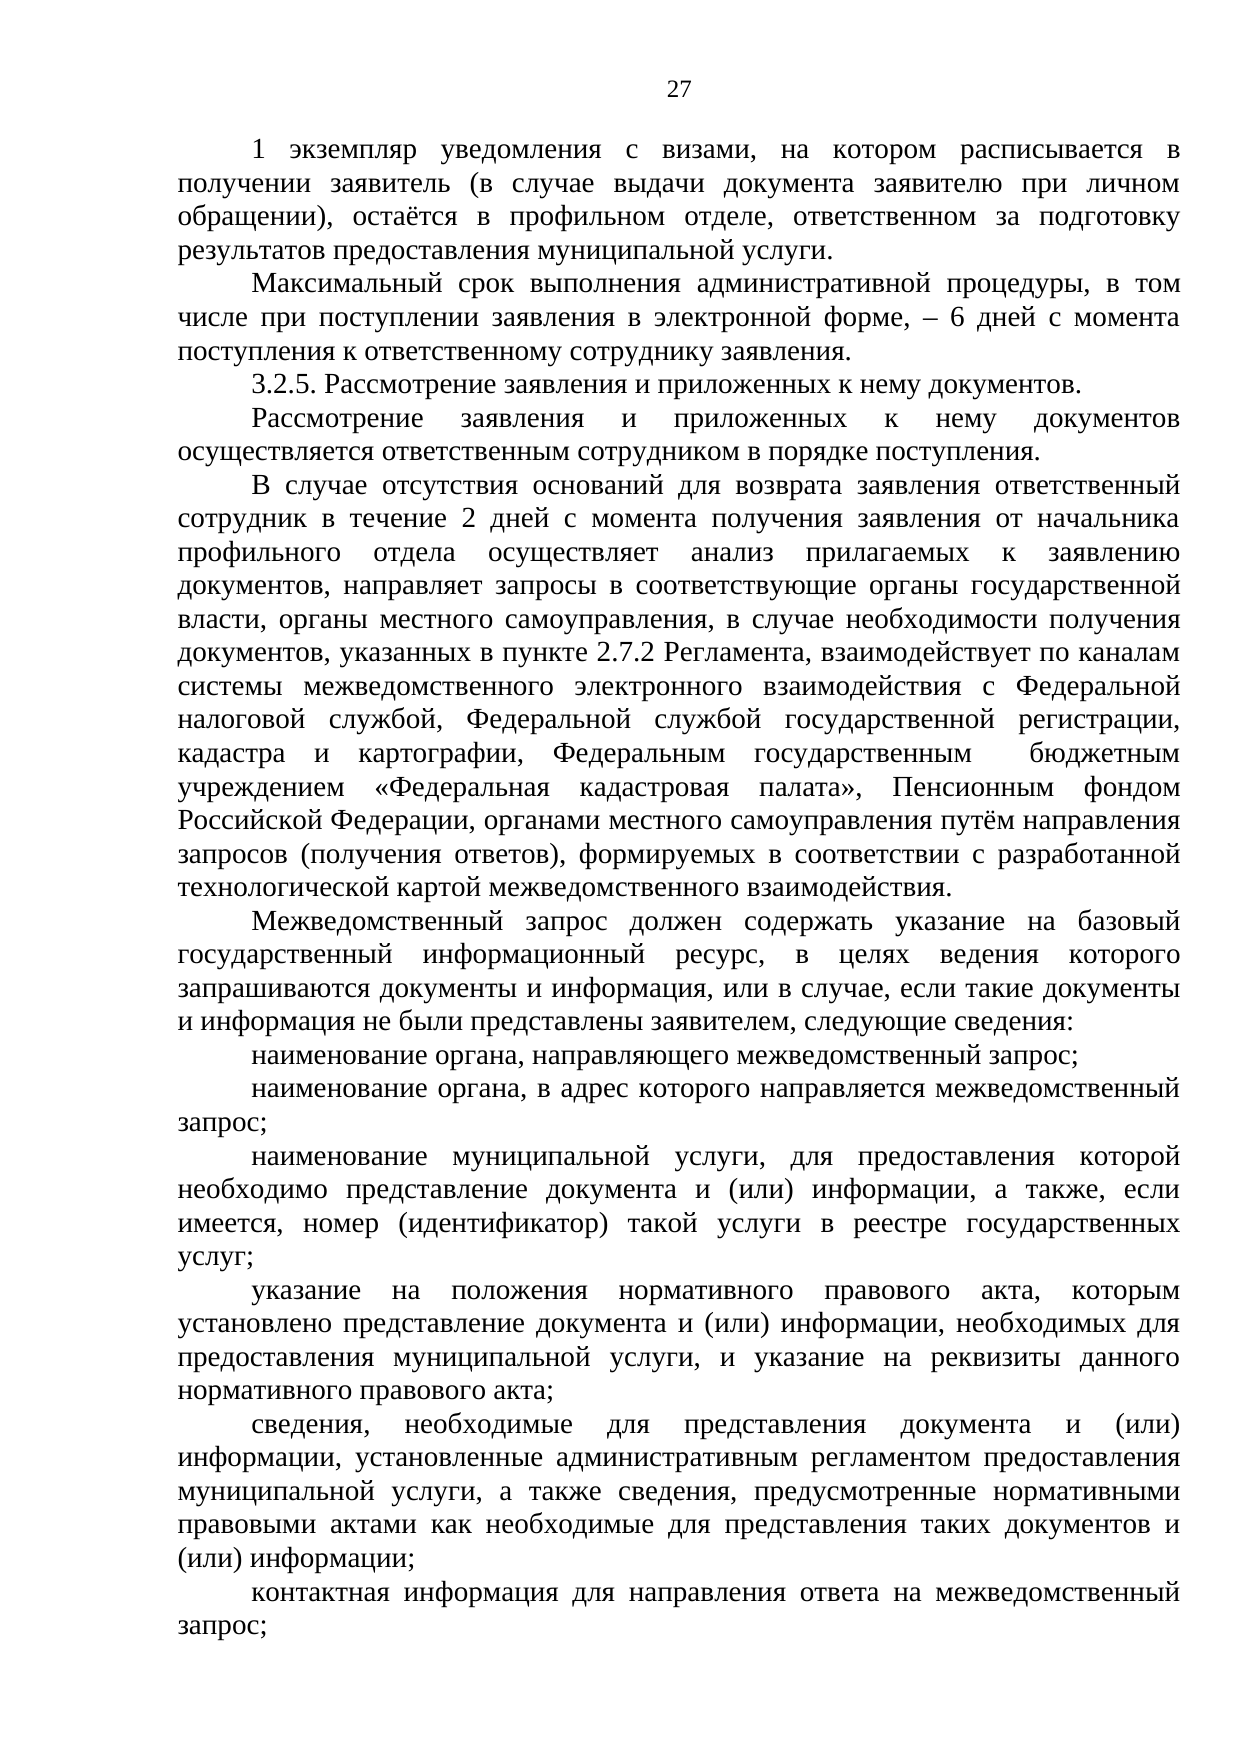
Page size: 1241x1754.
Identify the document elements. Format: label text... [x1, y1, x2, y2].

text наименование органа, в адрес которого направляется межведомственный запрос; [177, 1071, 1181, 1138]
text указание на положения нормативного правового акта, которым установлено представление документа и (или) информации, необходимых для предоставления муниципальной услуги, и указание на реквизиты данного нормативного правового акта; [177, 1272, 1181, 1406]
text 3.2.5. Рассмотрение заявления и приложенных к нему документов. [177, 366, 1181, 400]
text сведения, необходимые для представления документа и (или) информации, установленные административным регламентом предоставления муниципальной услуги, а также сведения, предусмотренные нормативными правовыми актами как необходимые для представления таких документов и (или) информации; [177, 1406, 1181, 1574]
text В случае отсутствия оснований для возврата заявления ответственный сотрудник в течение 2 дней с момента получения заявления от начальника профильного отдела осуществляет анализ прилагаемых к заявлению документов, направляет запросы в соответствующие органы государственной власти, органы местного самоуправления, в случае необходимости получения документов, указанных в пункте 2.7.2 Регламента, взаимодействует по каналам системы межведомственного электронного взаимодействия с Федеральной налоговой службой, Федеральной службой государственной регистрации, кадастра и картографии, Федеральным государственным бюджетным учреждением «Федеральная кадастровая палата», Пенсионным фондом Российской Федерации, органами местного самоуправления путём направления запросов (получения ответов), формируемых в соответствии с разработанной технологической картой межведомственного взаимодействия. [177, 467, 1181, 903]
text наименование органа, направляющего межведомственный запрос; [177, 1037, 1181, 1071]
text 1 экземпляр уведомления с визами, на котором расписывается в получении заявитель (в случае выдачи документа заявителю при личном обращении), остаётся в профильном отделе, ответственном за подготовку результатов предоставления муниципальной услуги. [177, 131, 1181, 266]
text Рассмотрение заявления и приложенных к нему документов осуществляется ответственным сотрудником в порядке поступления. [177, 400, 1181, 467]
text наименование муниципальной услуги, для предоставления которой необходимо представление документа и (или) информации, а также, если имеется, номер (идентификатор) такой услуги в реестре государственных услуг; [177, 1138, 1181, 1272]
text Максимальный срок выполнения административной процедуры, в том числе при поступлении заявления в электронной форме, – 6 дней с момента поступления к ответственному сотруднику заявления. [177, 266, 1181, 366]
text контактная информация для направления ответа на межведомственный запрос; [177, 1574, 1181, 1641]
text Межведомственный запрос должен содержать указание на базовый государственный информационный ресурс, в целях ведения которого запрашиваются документы и информация, или в случае, если такие документы и информация не были представлены заявителем, следующие сведения: [177, 903, 1181, 1037]
